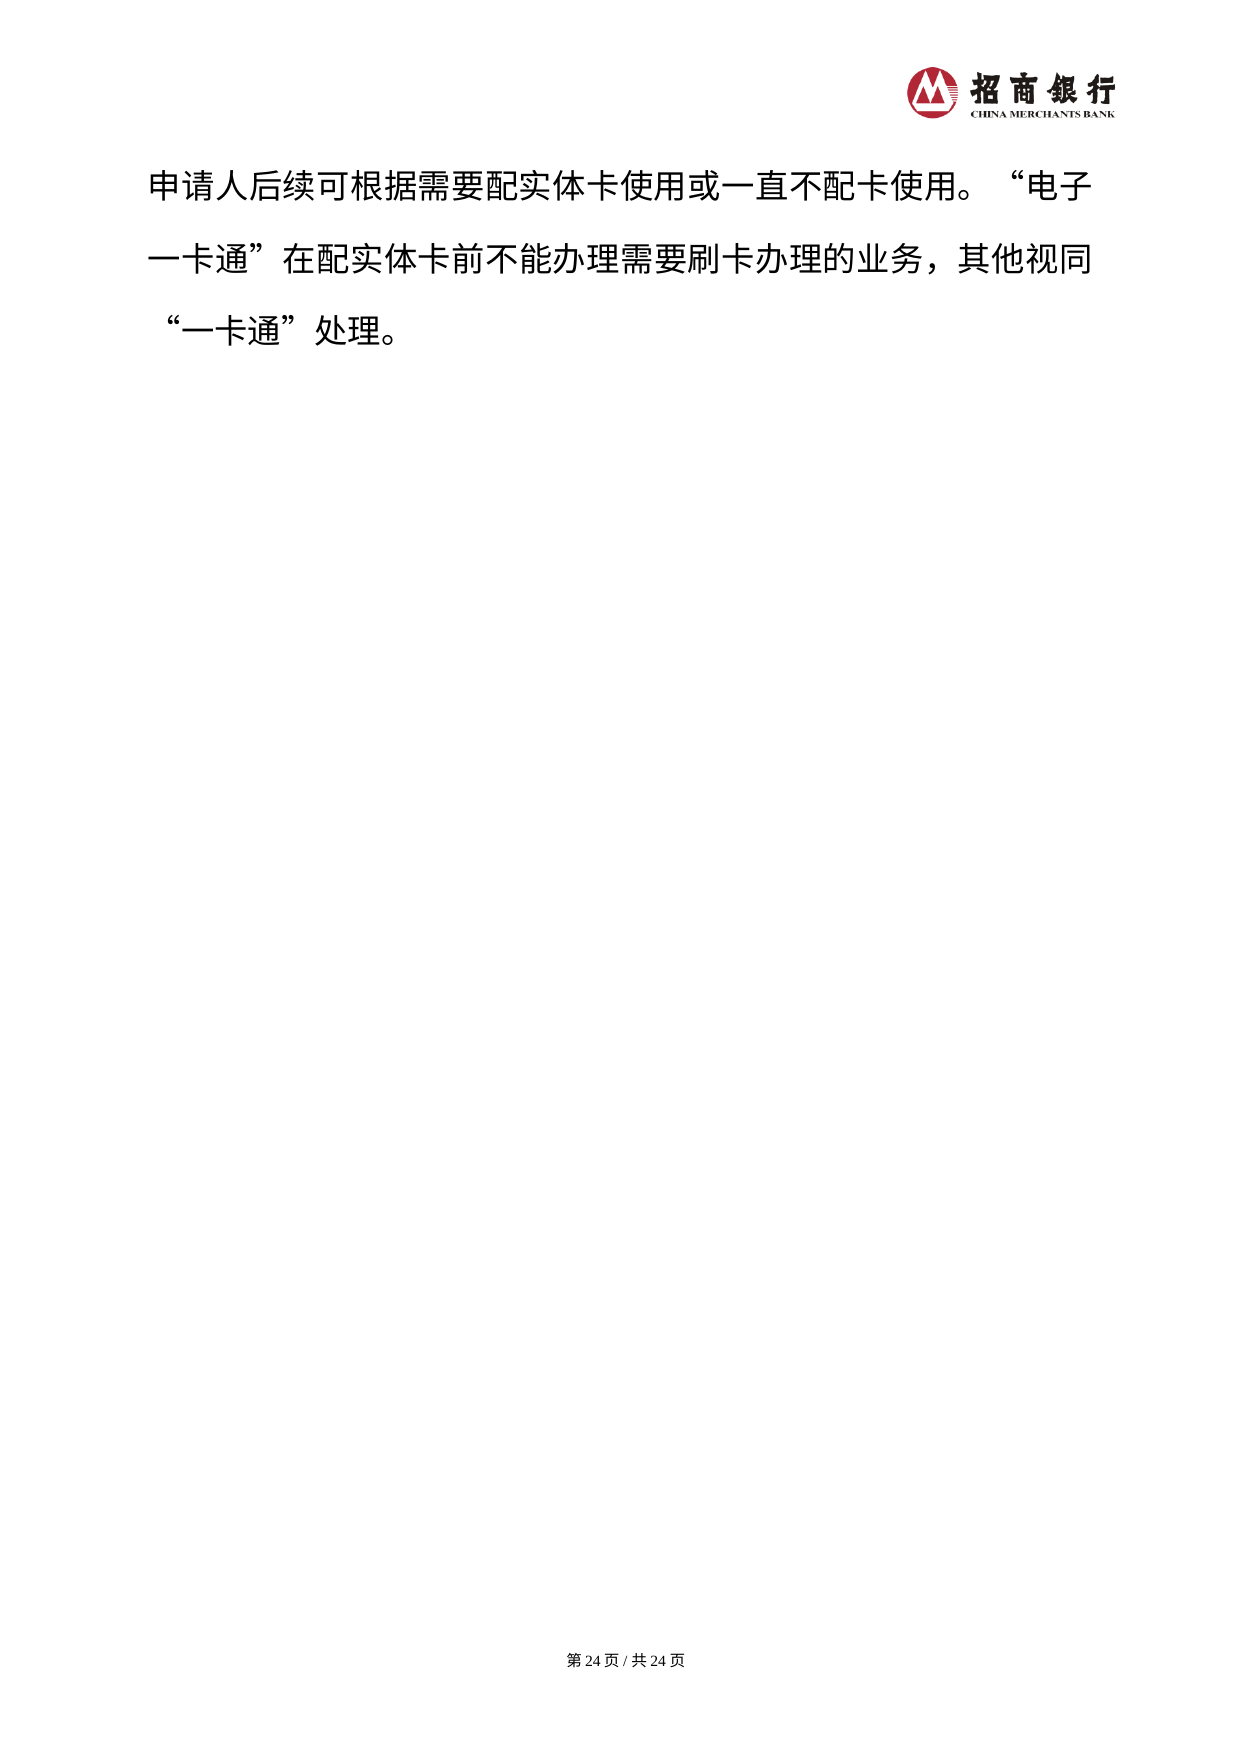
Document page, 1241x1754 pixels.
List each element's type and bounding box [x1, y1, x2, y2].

text [148, 160, 1092, 353]
picture [906, 67, 1116, 119]
